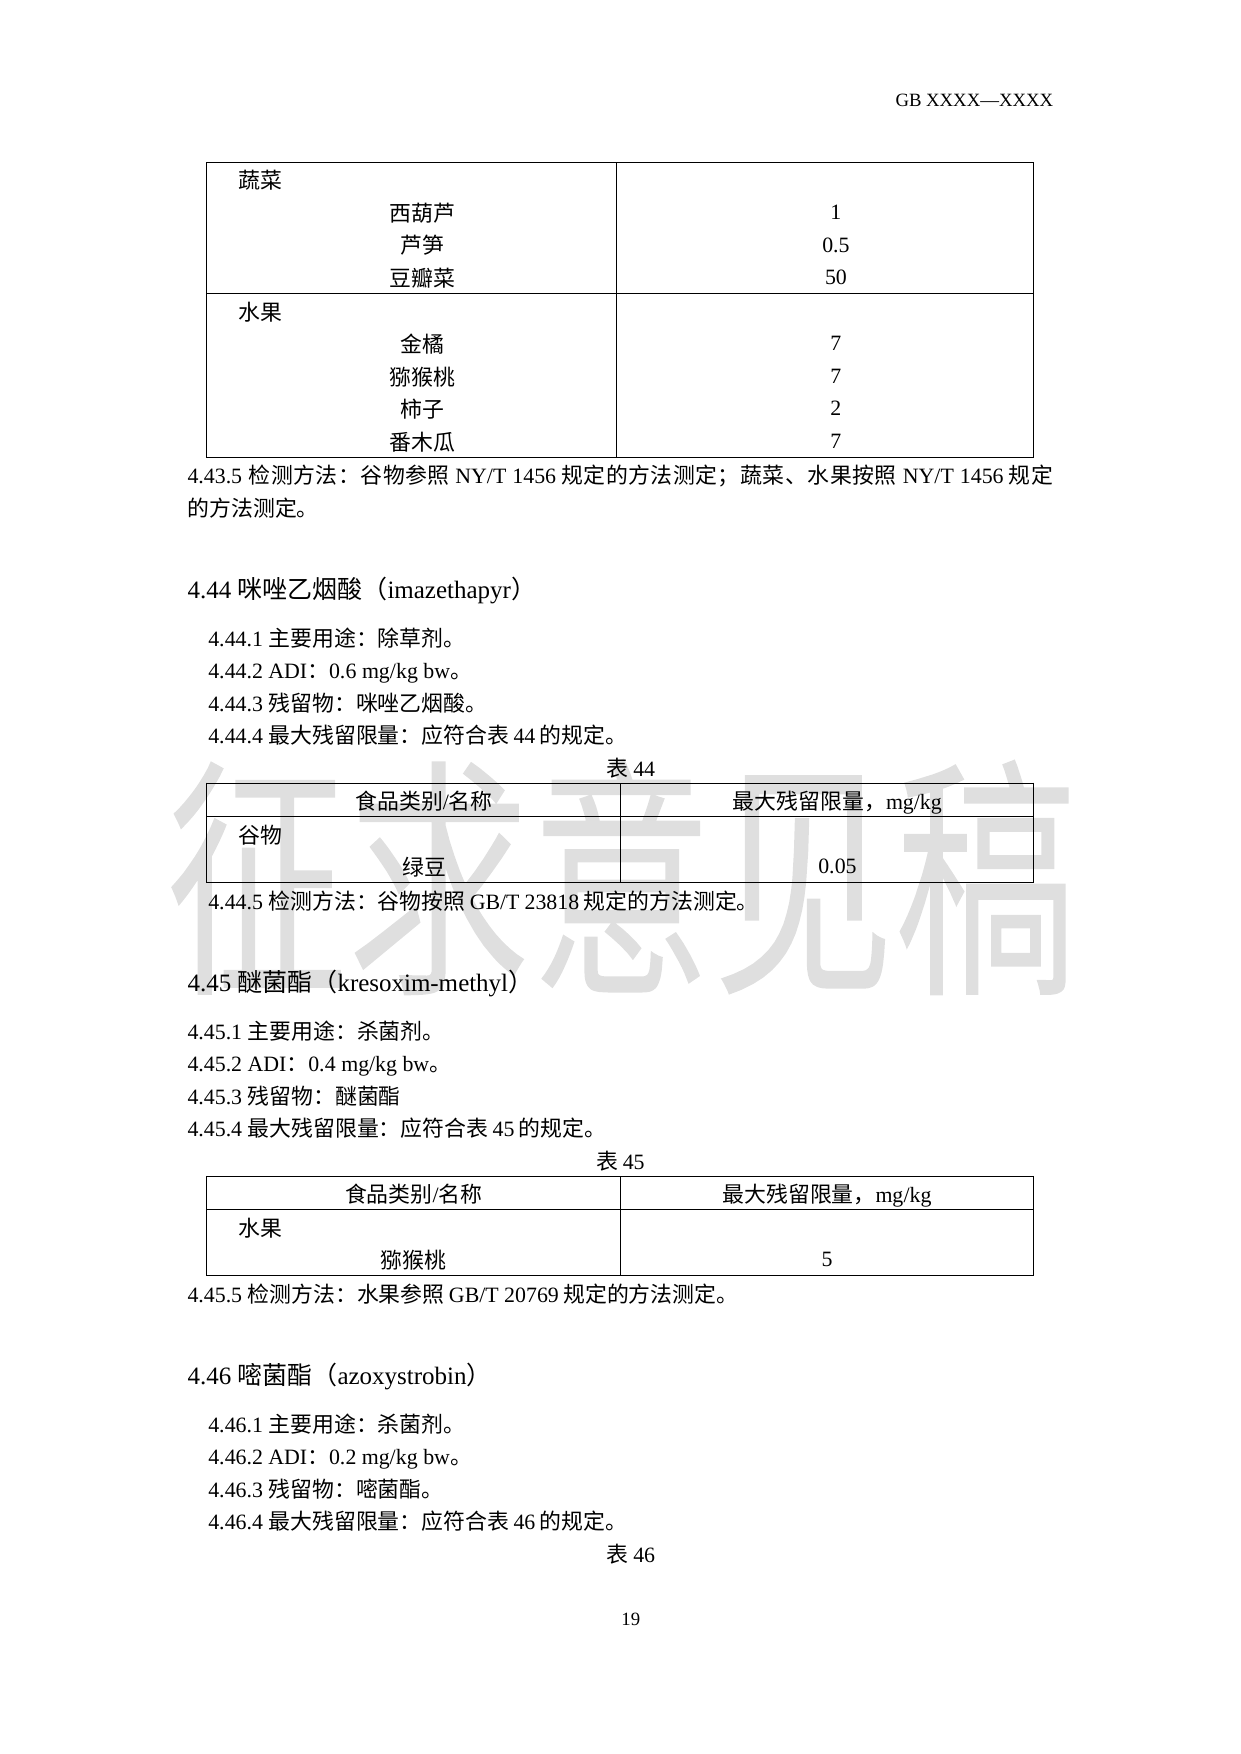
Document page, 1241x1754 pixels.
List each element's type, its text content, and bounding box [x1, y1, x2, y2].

text 4.44.2 ADI：0.6 mg/kg bw。 [187, 653, 1053, 685]
subtitle 4.45 醚菌酯（kresoxim-methyl） [187, 948, 1053, 1013]
text 4.44.1 主要用途：除草剂。 [187, 620, 1053, 653]
table_cell [621, 1210, 1033, 1243]
text 4.45.3 残留物：醚菌酯 [187, 1078, 1053, 1111]
text 4.46.4 最大残留限量：应符合表46的规定。 [187, 1504, 1053, 1536]
table_cell 番木瓜 [207, 424, 616, 457]
table_cell 7 7 [617, 327, 1033, 392]
text 4.46.2 ADI：0.2 mg/kg bw。 [187, 1439, 1053, 1471]
text 表 46 [187, 1536, 1053, 1569]
text 4.46.3 残留物：嘧菌酯。 [187, 1471, 1053, 1504]
table_header 食品类别/名称 [207, 784, 620, 816]
table_cell 0.05 [621, 817, 1033, 882]
text 4.44.5 检测方法：谷物按照GB/T 23818规定的方法测定。 [187, 883, 1053, 916]
table_cell 水果 [207, 1210, 620, 1243]
table_cell 金橘 猕猴桃 [207, 327, 616, 392]
text 4.45.5 检测方法：水果参照GB/T 20769规定的方法测定。 [187, 1276, 1053, 1309]
table_cell [617, 294, 1033, 327]
text 4.45.4 最大残留限量：应符合表45的规定。 [187, 1111, 1053, 1143]
text 4.45.1 主要用途：杀菌剂。 [187, 1013, 1053, 1046]
table_cell 西葫芦 [207, 196, 616, 228]
table_cell 柿子 [207, 392, 616, 424]
table_cell 50 [617, 261, 1033, 293]
table_cell [617, 163, 1033, 196]
subtitle 4.46 嘧菌酯（azoxystrobin） [187, 1341, 1053, 1406]
table_cell 2 [617, 392, 1033, 424]
table_header 最大残留限量，mg/kg [621, 1177, 1033, 1209]
table_cell 豆瓣菜 [207, 261, 616, 293]
table_cell 芦笋 [207, 228, 616, 261]
table_cell 猕猴桃 [207, 1243, 620, 1275]
text 4.43.5 检测方法：谷物参照NY/T 1456规定的方法测定；蔬菜、水果按照NY/T 1456规定的方法测定。 [187, 458, 1053, 523]
table_header 最大残留限量，mg/kg [621, 784, 1033, 816]
text 4.44.3 残留物：咪唑乙烟酸。 [187, 685, 1053, 718]
text 表 44 [187, 750, 1053, 783]
table_cell 1 [617, 196, 1033, 228]
text 4.46.1 主要用途：杀菌剂。 [187, 1406, 1053, 1439]
table_cell 谷物 绿豆 [207, 817, 620, 882]
text 4.44.4 最大残留限量：应符合表44的规定。 [187, 718, 1053, 750]
table_cell 0.5 [617, 228, 1033, 261]
table_cell 水果 [207, 294, 616, 327]
text 4.45.2 ADI：0.4 mg/kg bw。 [187, 1046, 1053, 1078]
text 表 45 [187, 1143, 1053, 1176]
table_cell 蔬菜 [207, 163, 616, 196]
table_cell 5 [621, 1243, 1033, 1275]
table_cell 7 [617, 424, 1033, 457]
subtitle 4.44 咪唑乙烟酸（imazethapyr） [187, 555, 1053, 620]
table_header 食品类别/名称 [207, 1177, 620, 1209]
